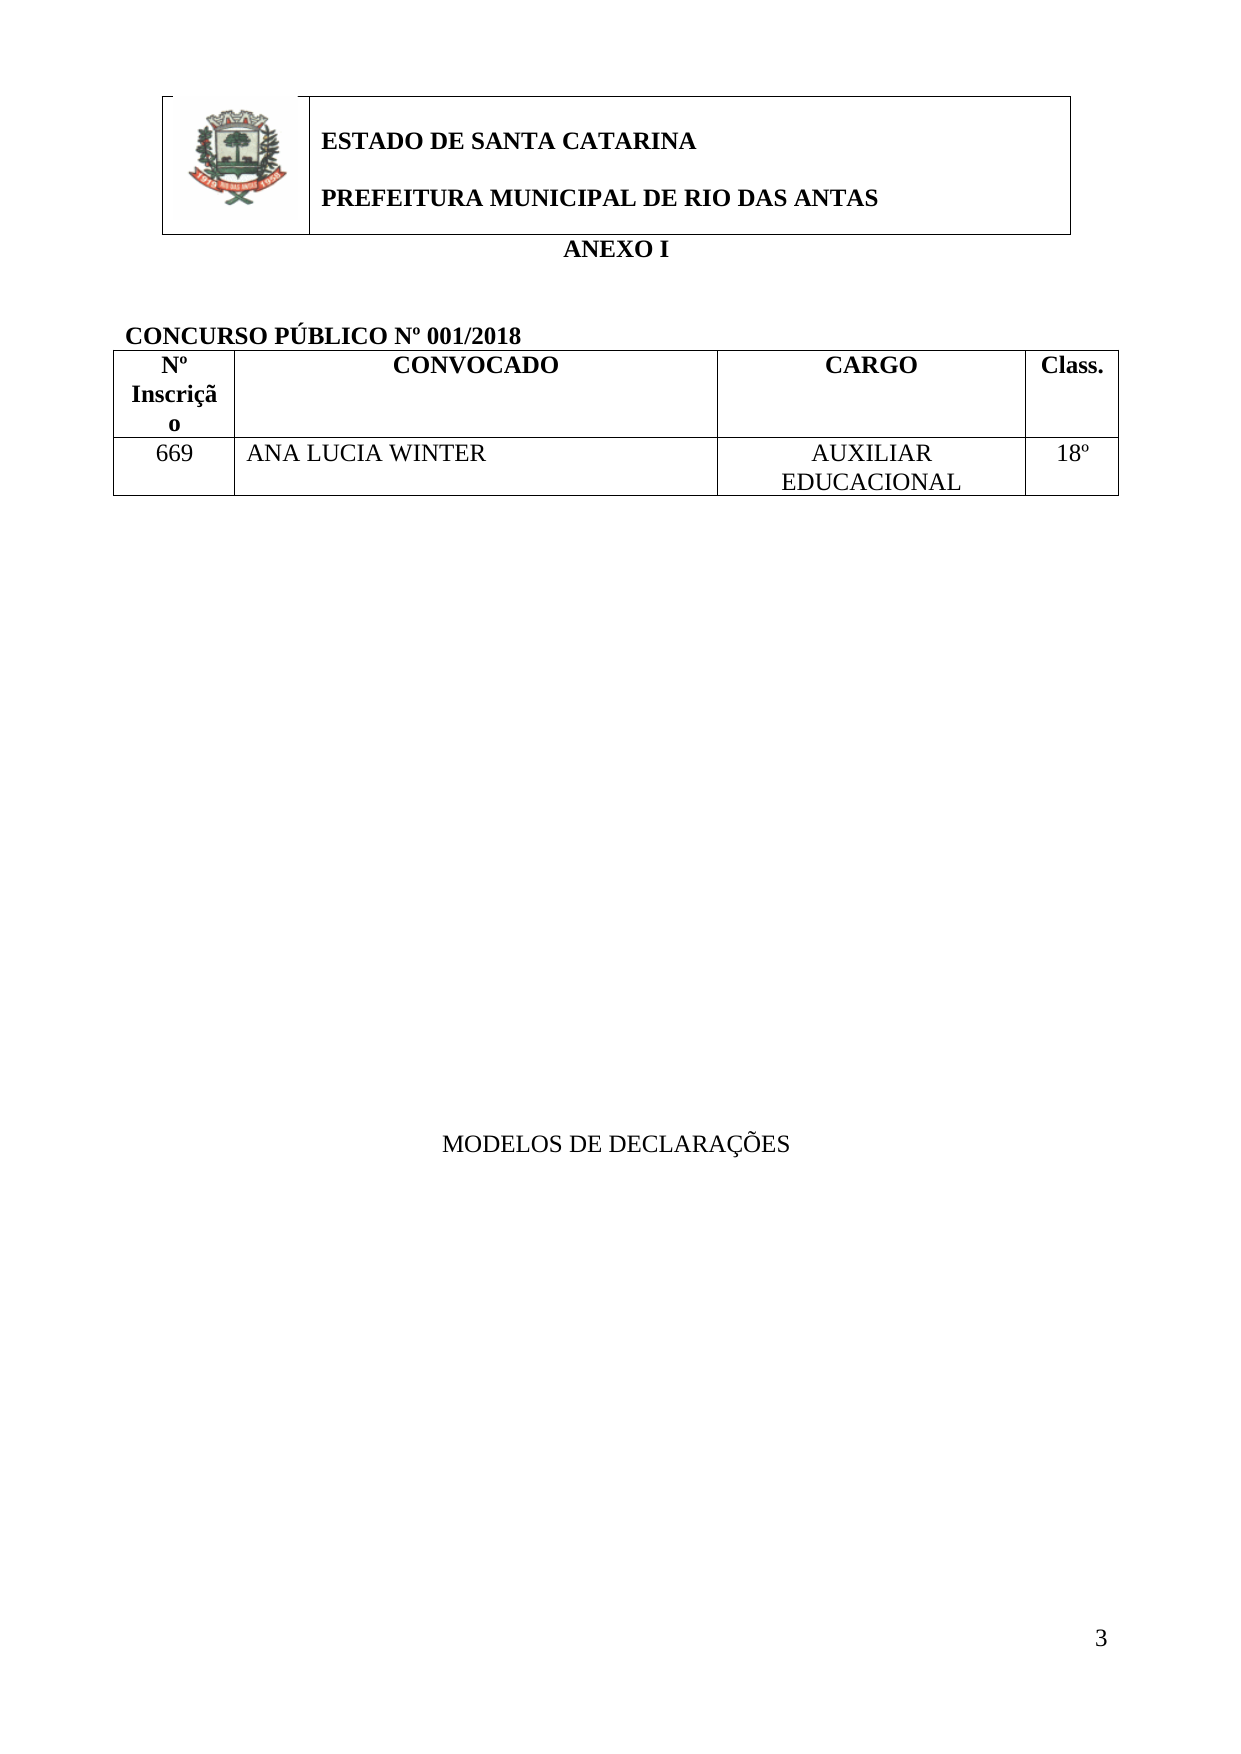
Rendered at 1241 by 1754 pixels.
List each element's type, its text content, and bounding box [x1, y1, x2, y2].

table_header Nº Inscrição [114, 351, 234, 437]
table_header Class. [1026, 351, 1118, 437]
table_cell ANA LUCIA WINTER [235, 438, 717, 495]
text CONCURSO PÚBLICO Nº 001/2018 [125, 321, 1107, 349]
table_header CARGO [718, 351, 1025, 437]
text ANEXO I [125, 189, 1107, 263]
table_header CONVOCADO [235, 351, 717, 437]
text MODELOS DE DECLARAÇÕES [125, 1129, 1107, 1158]
table_cell 18º [1026, 438, 1118, 495]
table_cell 669 [114, 438, 234, 495]
table_cell AUXILIAR EDUCACIONAL [718, 438, 1025, 495]
